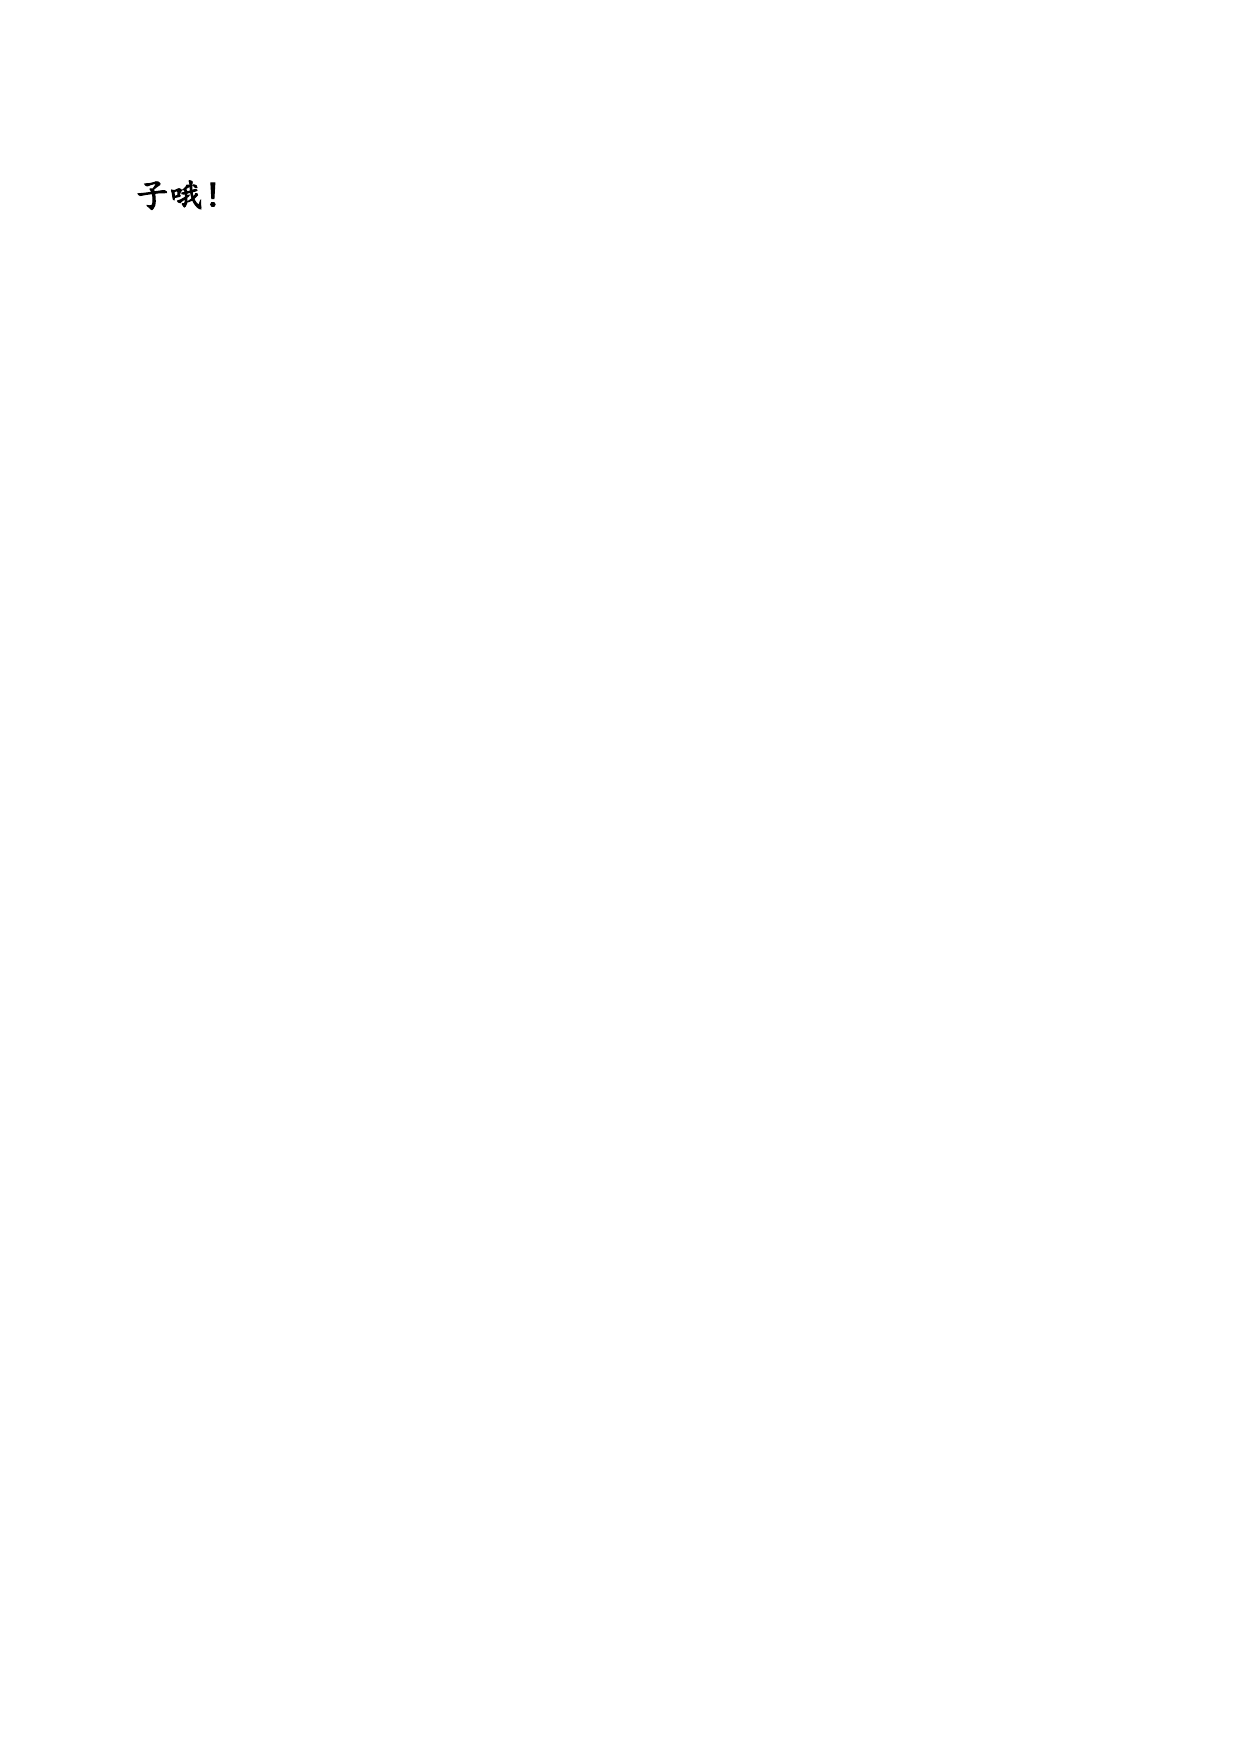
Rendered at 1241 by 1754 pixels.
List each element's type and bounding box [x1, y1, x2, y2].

list [136, 159, 1104, 225]
